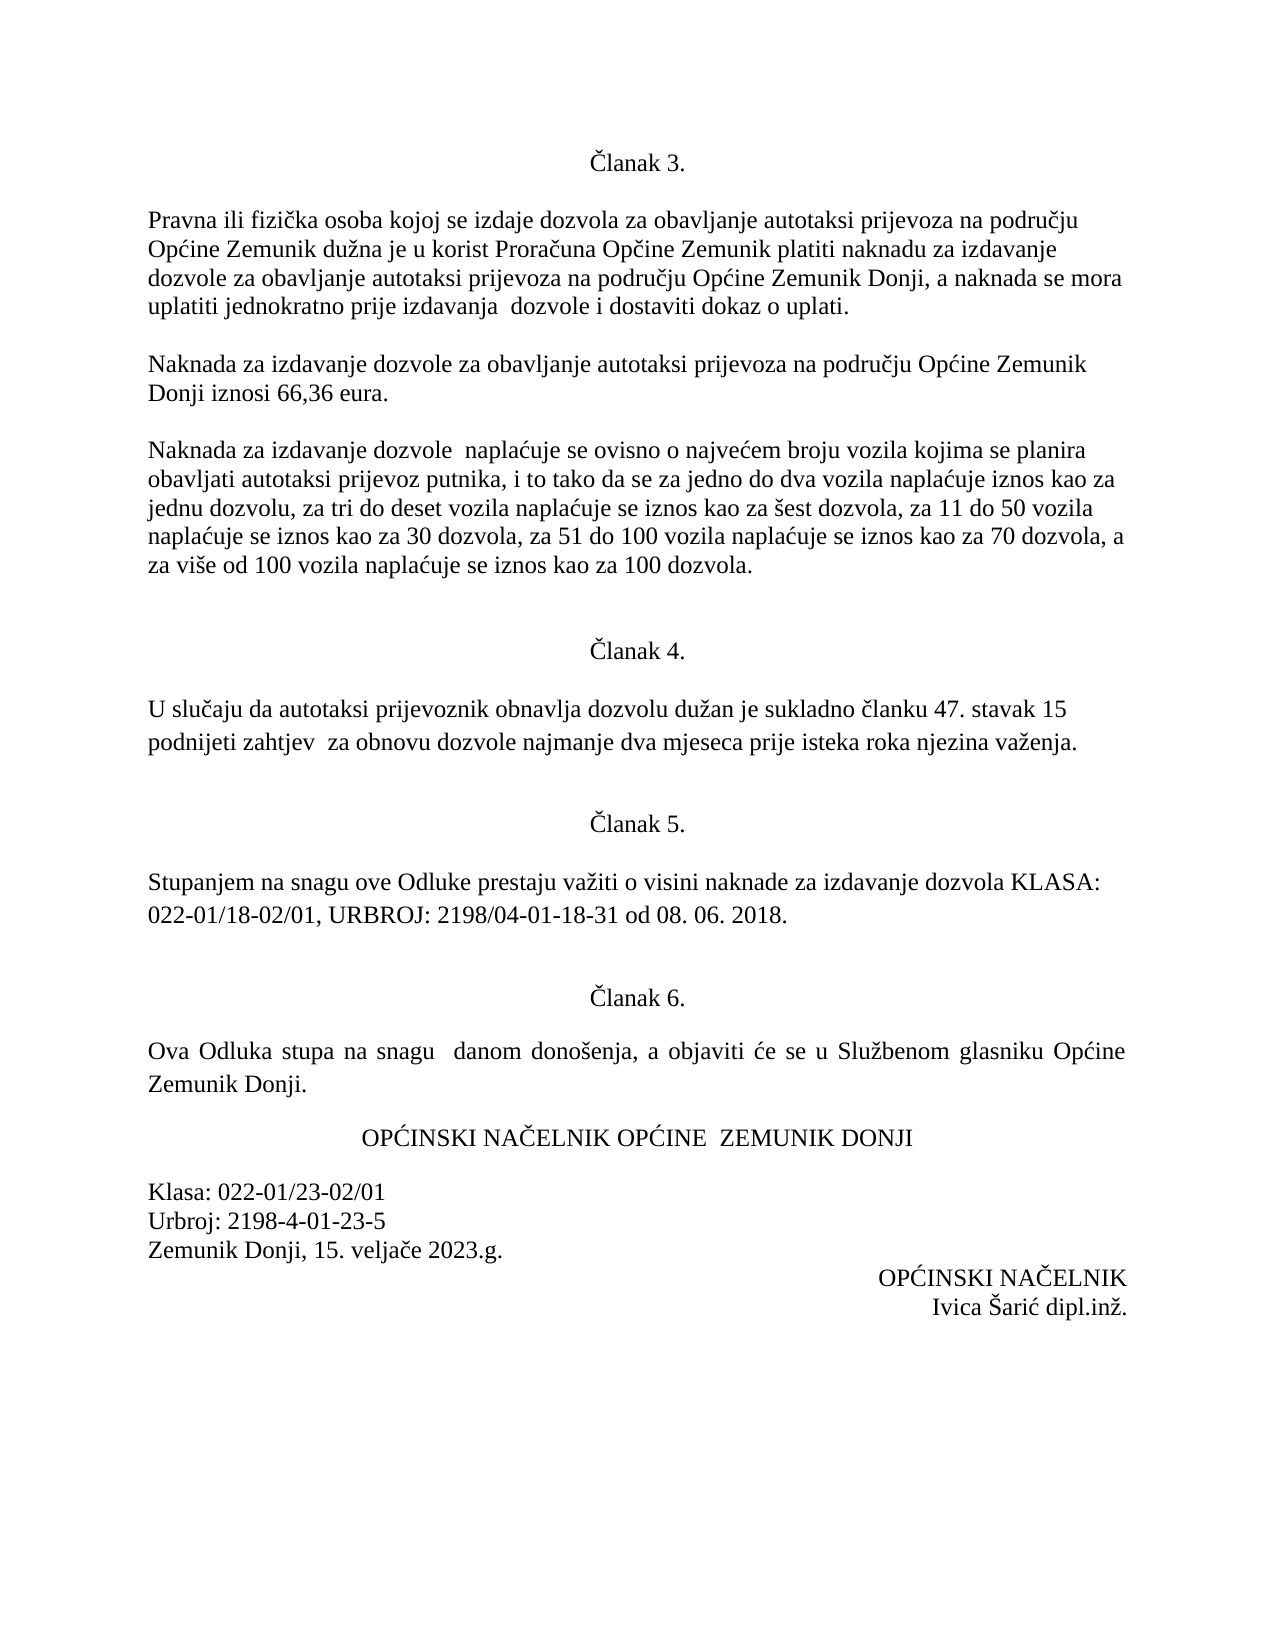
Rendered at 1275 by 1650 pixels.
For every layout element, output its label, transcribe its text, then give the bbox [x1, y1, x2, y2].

text Članak 6. [148, 983, 1127, 1011]
text Članak 3. [148, 148, 1127, 176]
text Ova Odluka stupa na snagu danom donošenja, a objaviti će se u Službenom glasniku Općine Zemunik Donji. [148, 1036, 1127, 1098]
text Urbroj: 2198-4-01-23-5 [148, 1206, 1127, 1235]
text Članak 4. [148, 636, 1127, 665]
text OPĆINSKI NAČELNIK [148, 1263, 1127, 1292]
text Klasa: 022-01/23-02/01 [148, 1177, 1127, 1206]
text Pravna ili fizička osoba kojoj se izdaje dozvola za obavljanje autotaksi prijevoza na području Općine Zemunik dužna je u korist Proračuna Opčine Zemunik platiti naknadu za izdavanje dozvole za obavljanje autotaksi prijevoza na području Općine Zemunik Donji, a naknada se mora uplatiti jednokratno prije izdavanja dozvole i dostaviti dokaz o uplati. [148, 205, 1127, 320]
text Ivica Šarić dipl.inž. [148, 1292, 1127, 1321]
text Zemunik Donji, 15. veljače 2023.g. [148, 1235, 1127, 1263]
text Naknada za izdavanje dozvole za obavljanje autotaksi prijevoza na području Općine Zemunik Donji iznosi 66,36 eura. [148, 349, 1127, 406]
text OPĆINSKI NAČELNIK OPĆINE ZEMUNIK DONJI [148, 1123, 1127, 1152]
text Naknada za izdavanje dozvole naplaćuje se ovisno o najvećem broju vozila kojima se planira obavljati autotaksi prijevoz putnika, i to tako da se za jedno do dva vozila naplaćuje iznos kao za jednu dozvolu, za tri do deset vozila naplaćuje se iznos kao za šest dozvola, za 11 do 50 vozila naplaćuje se iznos kao za 30 dozvola, za 51 do 100 vozila naplaćuje se iznos kao za 70 dozvola, a za više od 100 vozila naplaćuje se iznos kao za 100 dozvola. [148, 435, 1127, 579]
text Stupanjem na snagu ove Odluke prestaju važiti o visini naknade za izdavanje dozvola KLASA: 022-01/18-02/01, URBROJ: 2198/04-01-18-31 od 08. 06. 2018. [148, 867, 1127, 929]
text U slučaju da autotaksi prijevoznik obnavlja dozvolu dužan je sukladno članku 47. stavak 15 podnijeti zahtjev za obnovu dozvole najmanje dva mjeseca prije isteka roka njezina važenja. [148, 694, 1127, 756]
text Članak 5. [148, 809, 1127, 838]
